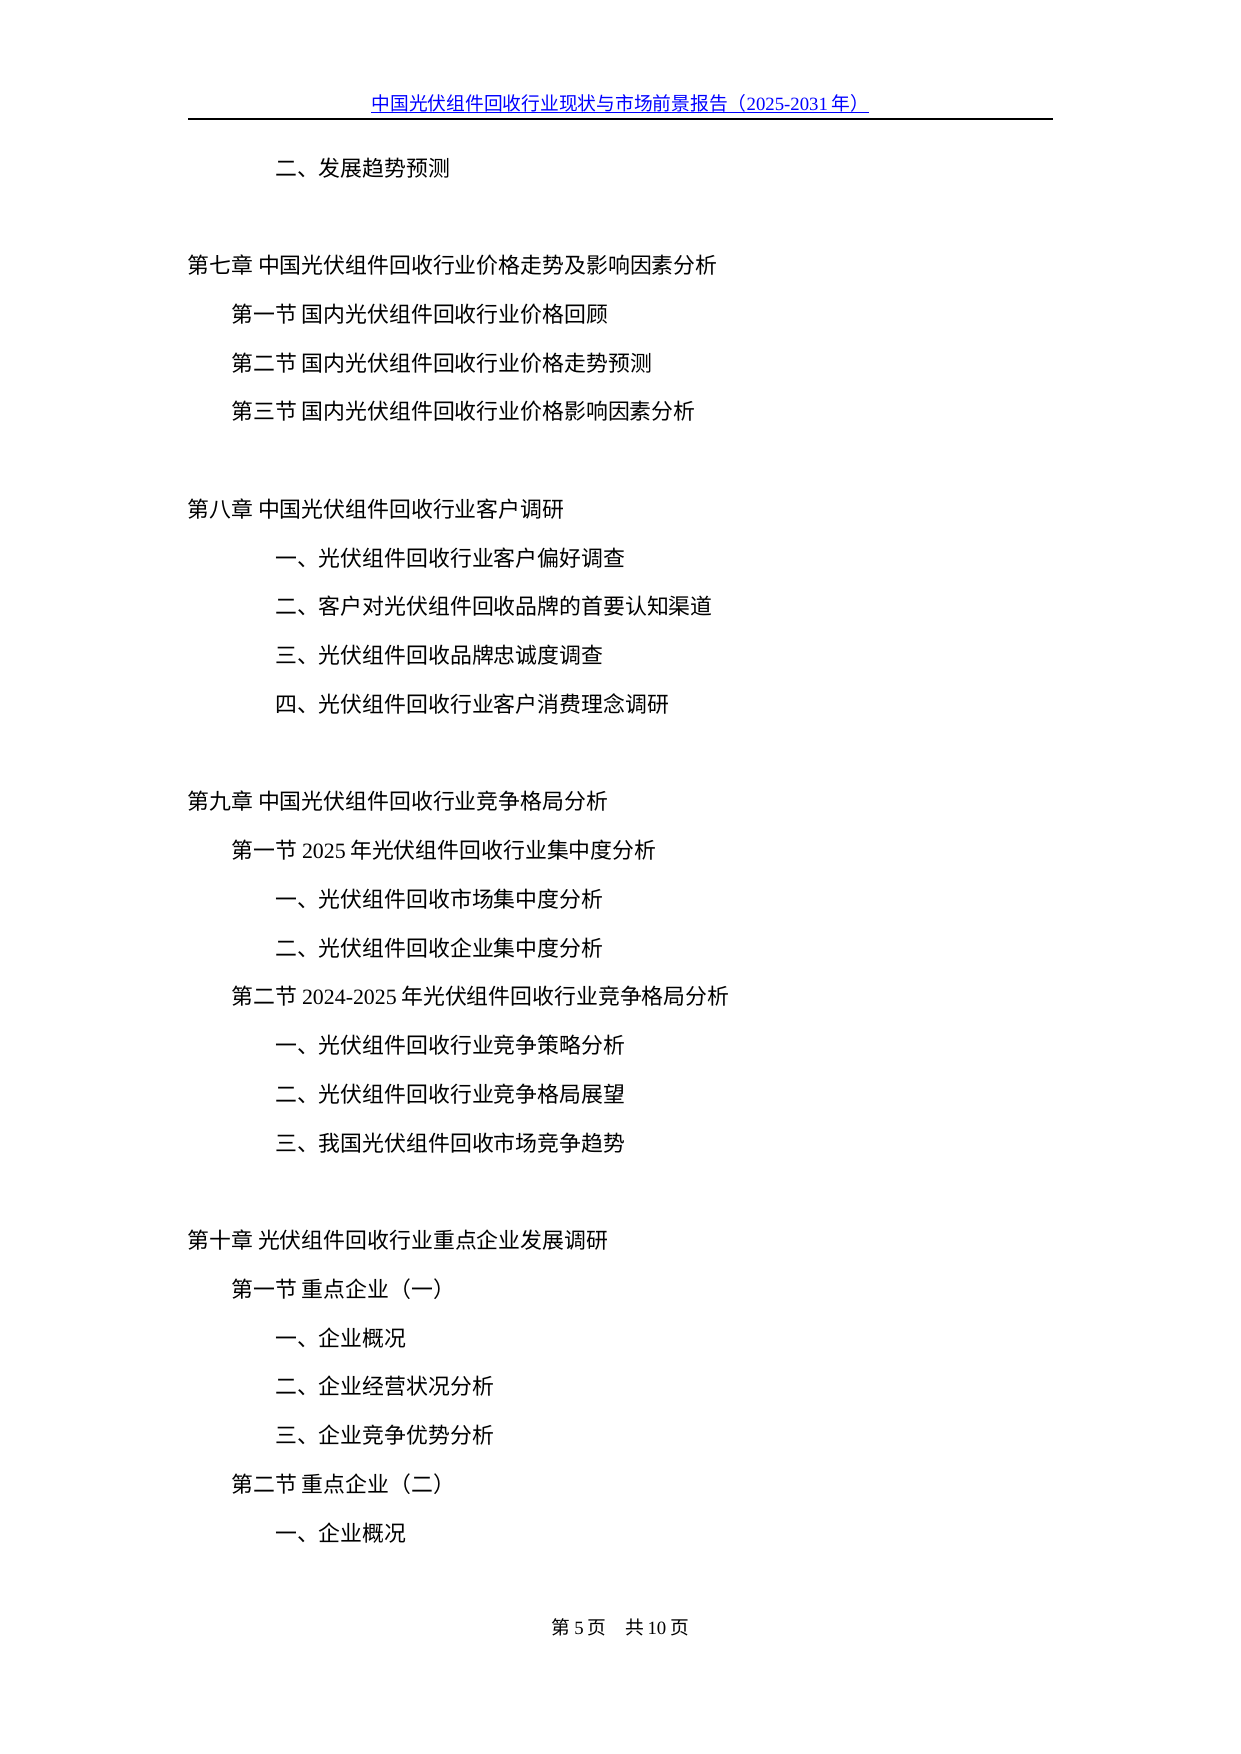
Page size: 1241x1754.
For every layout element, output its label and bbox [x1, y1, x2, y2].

text [187, 150, 1053, 1548]
